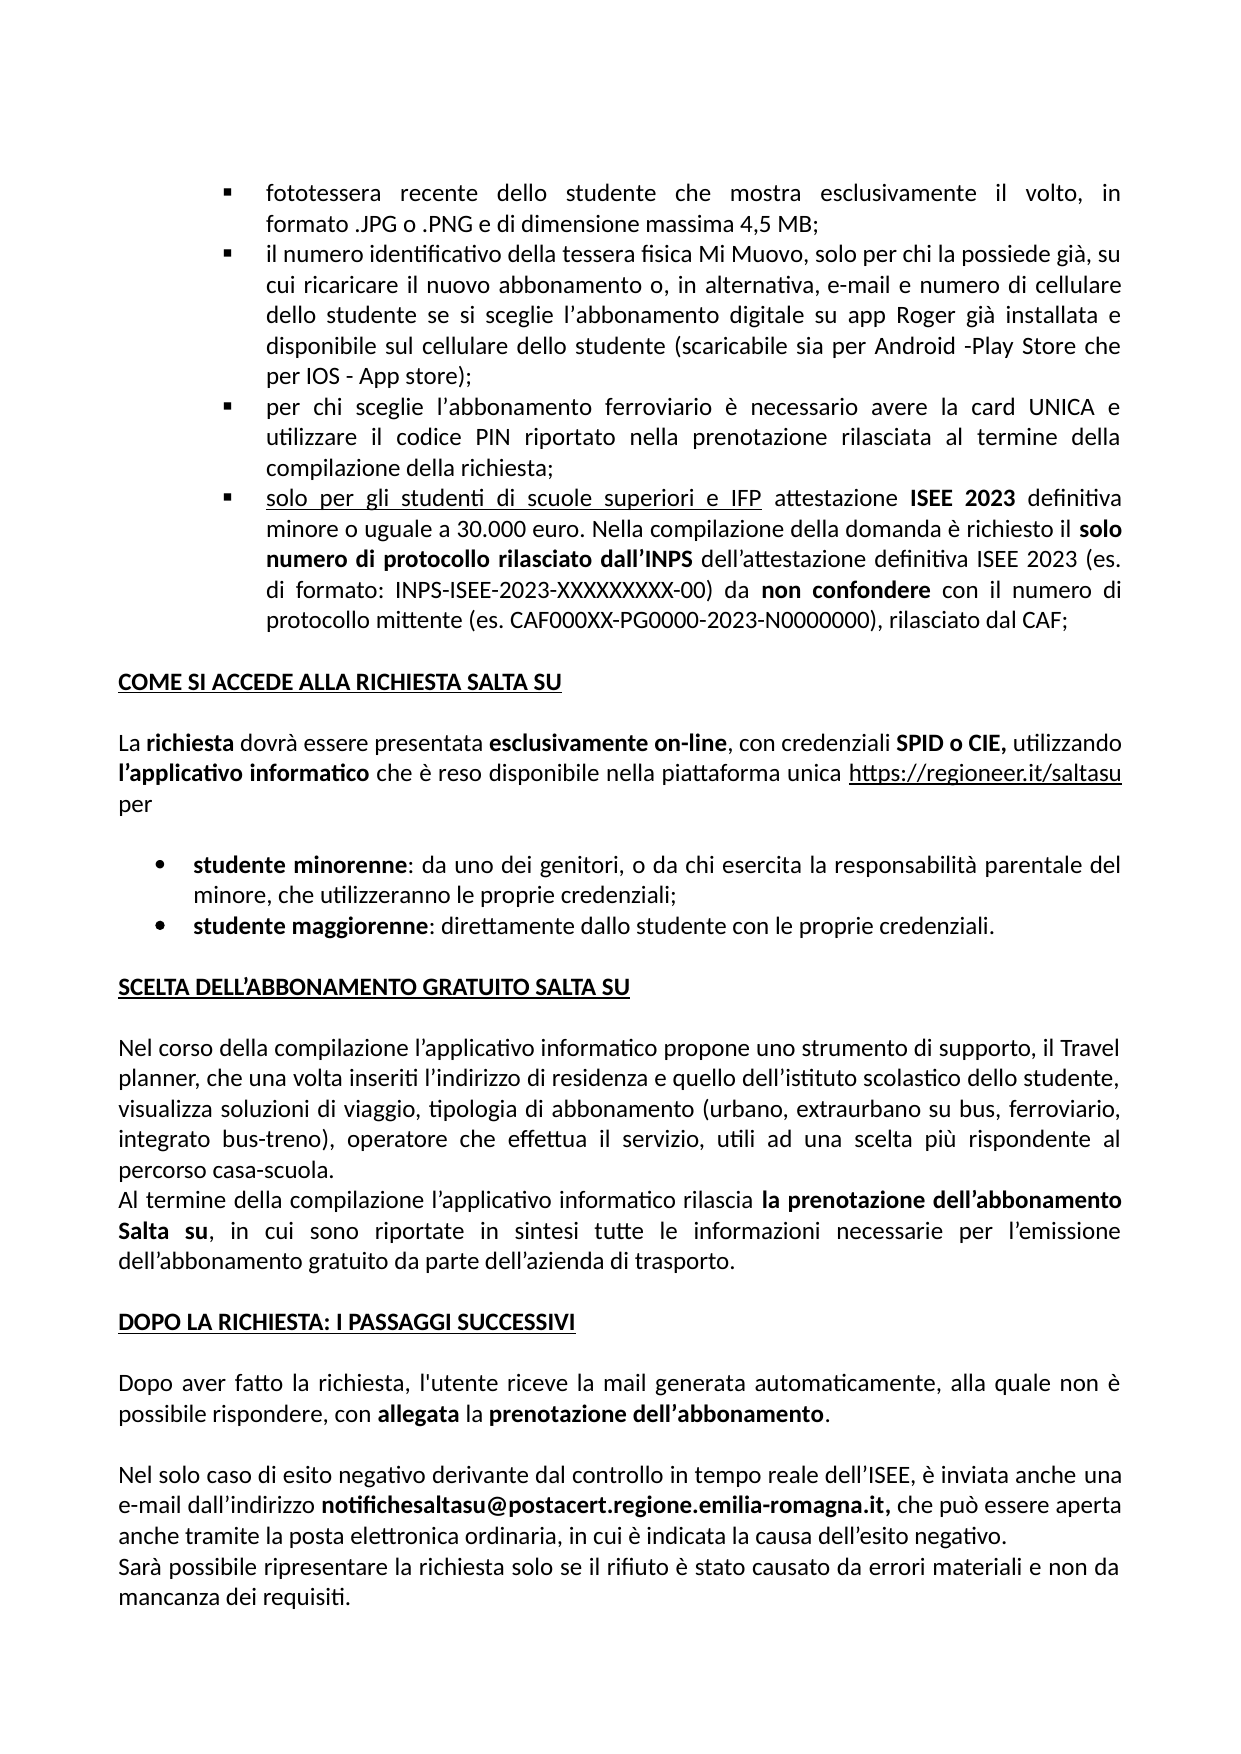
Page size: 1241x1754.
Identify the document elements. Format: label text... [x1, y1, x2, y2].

text COME SI ACCEDE ALLA RICHIESTA SALTA SU [118, 666, 1122, 696]
text Sarà possibile ripresentare la richiesta solo se il rifiuto è stato causato da errori materiali e non da mancanza dei requisiti. [118, 1551, 1122, 1612]
text DOPO LA RICHIESTA: I PASSAGGI SUCCESSIVI [118, 1307, 1122, 1337]
list per chi sceglie l’abbonamento ferroviario è necessario avere la card UNICA e utilizzare il codice PIN riportato nella prenotazione rilasciata al termine della compilazione della richiesta; [222, 391, 1122, 482]
list il numero identificativo della tessera fisica Mi Muovo, solo per chi la possiede già, su cui ricaricare il nuovo abbonamento o, in alternativa, e-mail e numero di cellulare dello studente se si sceglie l’abbonamento digitale su app Roger già installata e disponibile sul cellulare dello studente (scaricabile sia per Android -Play Store che per IOS - App store); [222, 238, 1122, 391]
text La richiesta dovrà essere presentata esclusivamente on-line, con credenziali SPID o CIE, utilizzando l’applicativo informatico che è reso disponibile nella piattaforma unica https://regioneer.it/saltasu per [118, 727, 1122, 818]
list fototessera recente dello studente che mostra esclusivamente il volto, in formato .JPG o .PNG e di dimensione massima 4,5 MB; [222, 177, 1122, 238]
list studente maggiorenne: direttamente dallo studente con le proprie credenziali. [156, 910, 1122, 940]
text Nel corso della compilazione l’applicativo informatico propone uno strumento di supporto, il Travel planner, che una volta inseriti l’indirizzo di residenza e quello dell’istituto scolastico dello studente, visualizza soluzioni di viaggio, tipologia di abbonamento (urbano, extraurbano su bus, ferroviario, integrato bus-treno), operatore che effettua il servizio, utili ad una scelta più rispondente al percorso casa-scuola. [118, 1032, 1122, 1184]
text Nel solo caso di esito negativo derivante dal controllo in tempo reale dell’ISEE, è inviata anche una e-mail dall’indirizzo notifichesaltasu@postacert.regione.emilia-romagna.it, che può essere aperta anche tramite la posta elettronica ordinaria, in cui è indicata la causa dell’esito negativo. [118, 1459, 1122, 1551]
text Dopo aver fatto la richiesta, l'utente riceve la mail generata automaticamente, alla quale non è possibile rispondere, con allegata la prenotazione dell’abbonamento. [118, 1368, 1122, 1429]
list solo per gli studenti di scuole superiori e IFP attestazione ISEE 2023 definitiva minore o uguale a 30.000 euro. Nella compilazione della domanda è richiesto il solo numero di protocollo rilasciato dall’INPS dell’attestazione definitiva ISEE 2023 (es. di formato: INPS-ISEE-2023-XXXXXXXXX-00) da non confondere con il numero di protocollo mittente (es. CAF000XX-PG0000-2023-N0000000), rilasciato dal CAF; [222, 482, 1122, 635]
list studente minorenne: da uno dei genitori, o da chi esercita la responsabilità parentale del minore, che utilizzeranno le proprie credenziali; [156, 849, 1122, 910]
text Al termine della compilazione l’applicativo informatico rilascia la prenotazione dell’abbonamento Salta su, in cui sono riportate in sintesi tutte le informazioni necessarie per l’emissione dell’abbonamento gratuito da parte dell’azienda di trasporto. [118, 1184, 1122, 1276]
text SCELTA DELL’ABBONAMENTO GRATUITO SALTA SU [118, 971, 1122, 1001]
